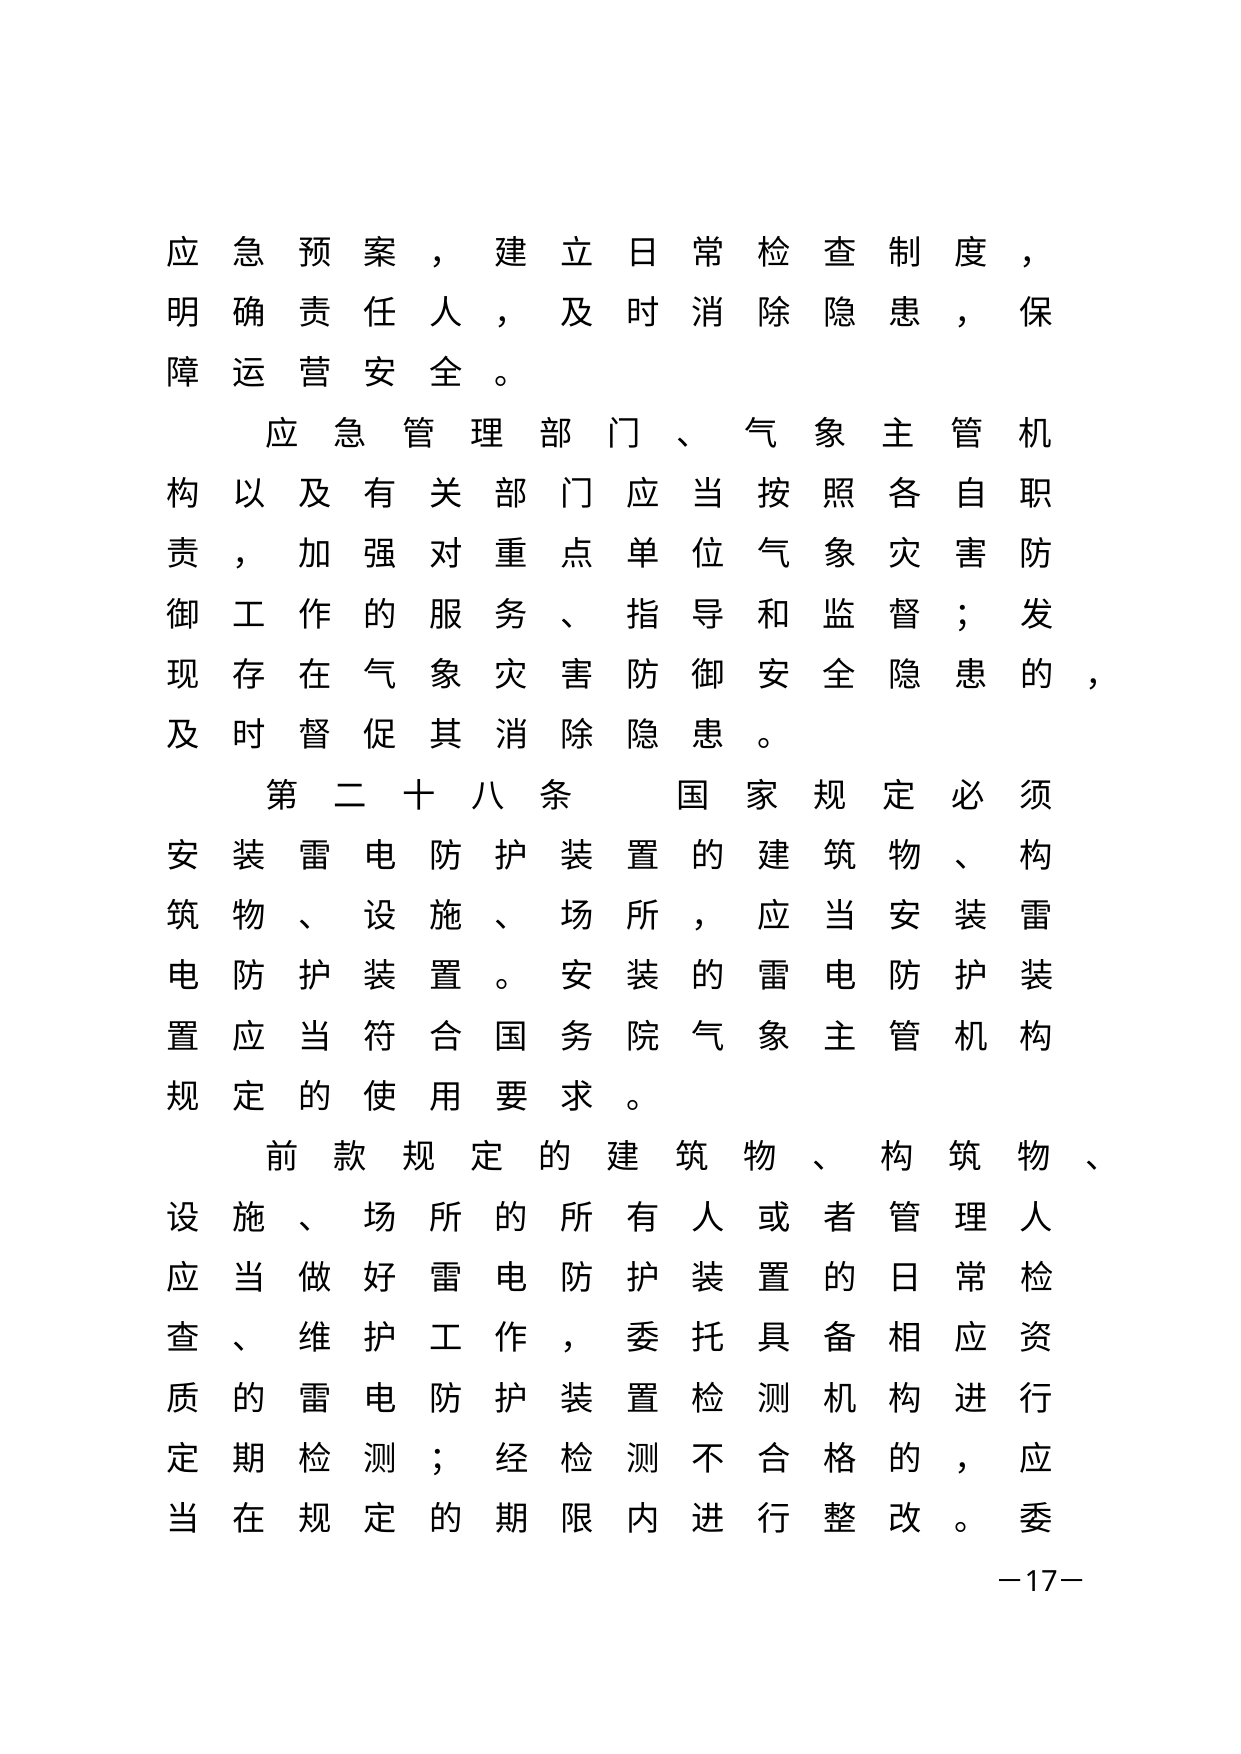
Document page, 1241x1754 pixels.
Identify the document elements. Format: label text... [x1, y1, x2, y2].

text 前款规定的建筑物、构筑物、设施、场所的所有人或者管理人应当做好雷电防护装置的日常检查、维护工作，委托具备相应资质的雷电防护装置检测机构进行定期检测；经检测不合格的，应当在规定的期限内进行整改。委托物业服务企业履行雷电防护装置日常检查、维护责任的，应当在物业服务合同中约定相关权利和义务。 [167, 1124, 1085, 1546]
text 应急管理部门、气象主管机构以及有关部门应当按照各自职责，加强对重点单位气象灾害防御工作的服务、指导和监督；发现存在气象灾害防御安全隐患的，及时督促其消除隐患。 [167, 400, 1085, 762]
text 第二十八条 国家规定必须安装雷电防护装置的建筑物、构筑物、设施、场所，应当安装雷电防护装置。安装的雷电防护装置应当符合国务院气象主管机构规定的使用要求。 [167, 762, 1085, 1124]
text 气象灾害防御重点单位应当根据本单位特点，制定气象灾害应急预案，建立日常检查制度，明确责任人，及时消除隐患，保障运营安全。 [167, 219, 1085, 400]
